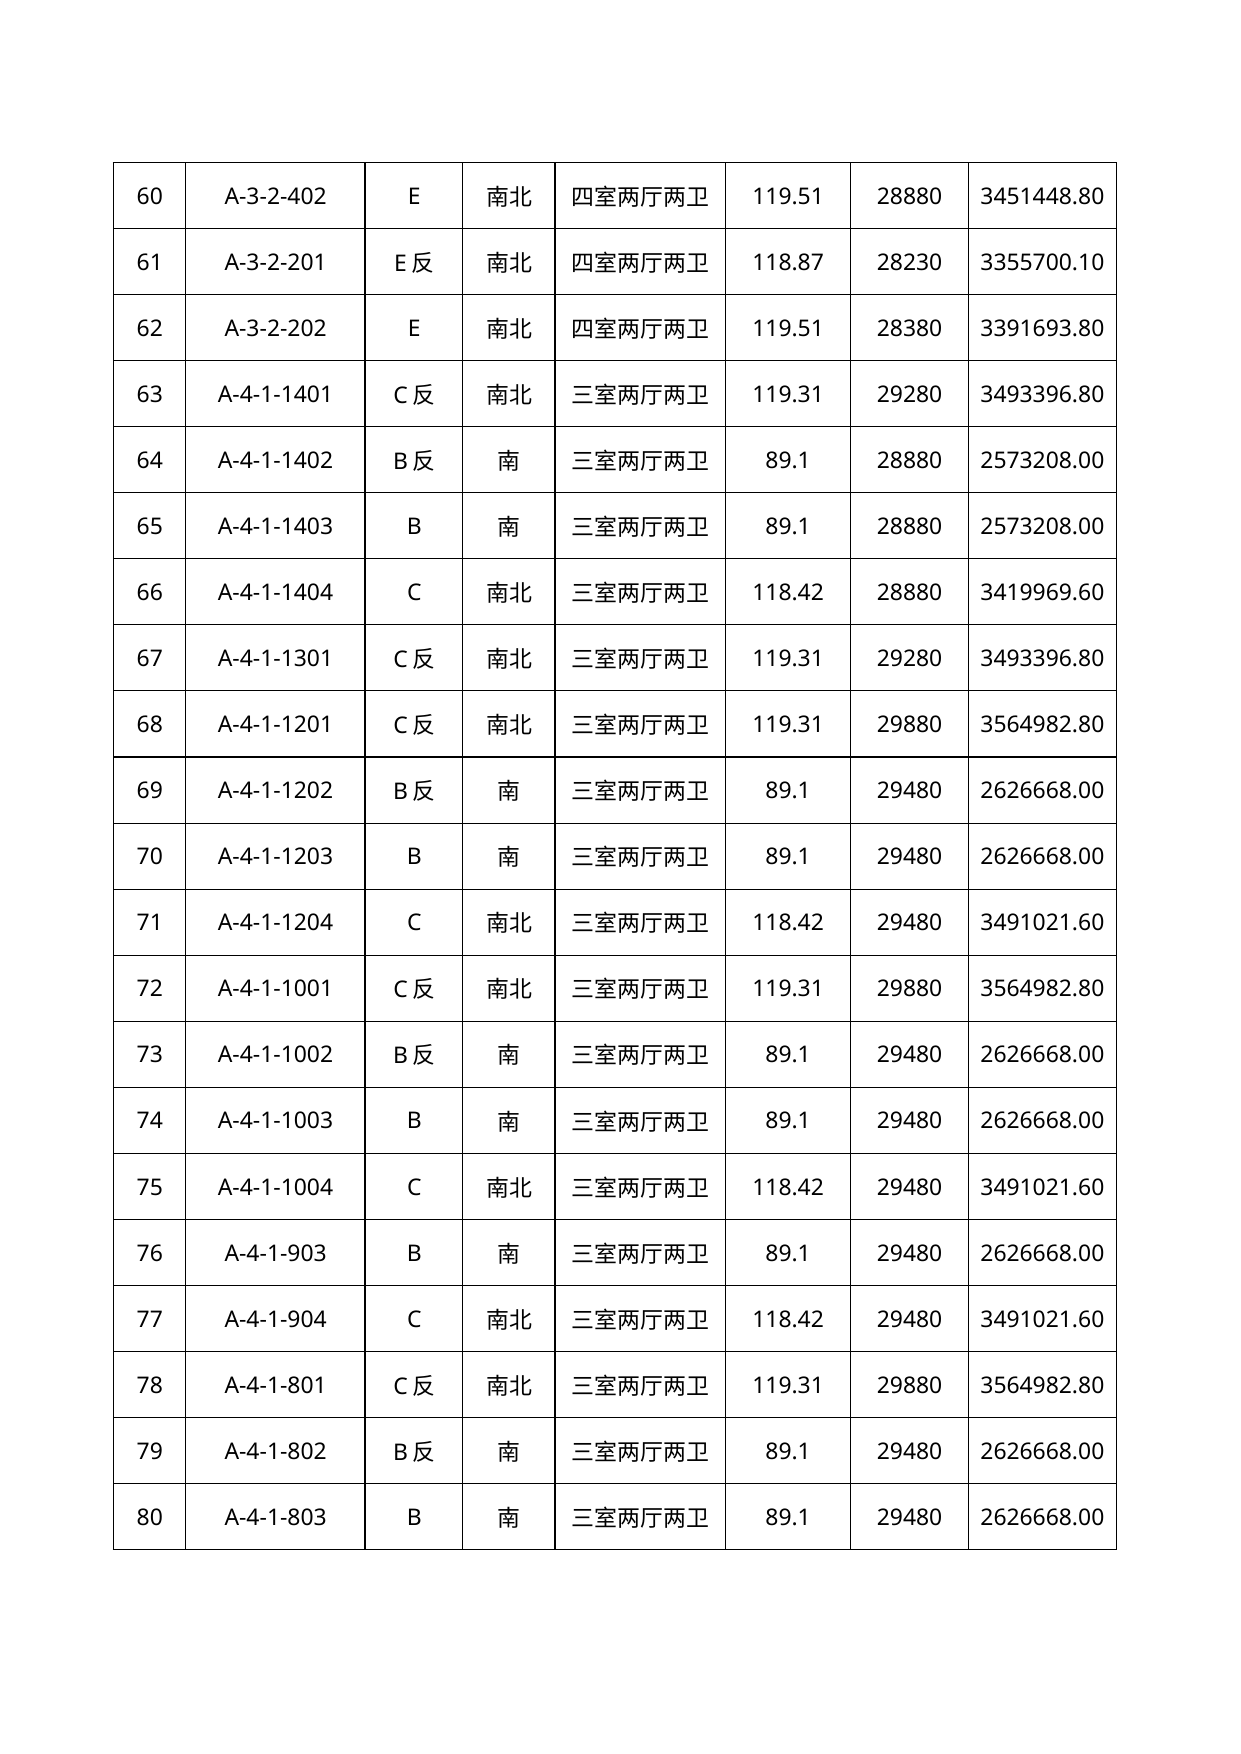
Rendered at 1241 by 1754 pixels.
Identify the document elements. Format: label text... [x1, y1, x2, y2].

table_cell 三室两厅两卫 [556, 890, 725, 954]
table_cell 76 [114, 1220, 185, 1285]
table_cell 2573208.00 [969, 493, 1116, 558]
table_cell 77 [114, 1286, 185, 1351]
table_cell C [366, 559, 462, 624]
table_cell 三室两厅两卫 [556, 361, 725, 426]
table_cell B [366, 1484, 462, 1549]
table_cell A-4-1-903 [186, 1220, 364, 1285]
table_cell A-4-1-802 [186, 1418, 364, 1483]
table_cell 89.1 [726, 427, 850, 492]
table_cell 72 [114, 956, 185, 1021]
table_cell A-4-1-1201 [186, 691, 364, 756]
table_cell 南北 [463, 890, 554, 954]
table_cell 118.42 [726, 1286, 850, 1351]
table_cell 89.1 [726, 824, 850, 888]
table_cell 3493396.80 [969, 361, 1116, 426]
table_cell 三室两厅两卫 [556, 758, 725, 822]
table_cell 三室两厅两卫 [556, 691, 725, 756]
table_cell 3419969.60 [969, 559, 1116, 624]
table_cell 119.31 [726, 1352, 850, 1417]
table_cell 南北 [463, 229, 554, 294]
table_cell 南北 [463, 1352, 554, 1417]
table_cell 28880 [851, 493, 968, 558]
table_cell C反 [366, 1352, 462, 1417]
table_cell 119.31 [726, 956, 850, 1021]
table_cell 2626668.00 [969, 1022, 1116, 1087]
table_cell 29480 [851, 890, 968, 954]
table_cell 2626668.00 [969, 1418, 1116, 1483]
table_cell 29880 [851, 691, 968, 756]
table_cell 南北 [463, 691, 554, 756]
table_cell 3451448.80 [969, 163, 1116, 228]
table_cell 2626668.00 [969, 824, 1116, 888]
table_cell 2573208.00 [969, 427, 1116, 492]
table_cell 118.42 [726, 890, 850, 954]
table_cell 67 [114, 625, 185, 690]
table_cell 29480 [851, 1418, 968, 1483]
table_cell 119.51 [726, 163, 850, 228]
table_cell 3564982.80 [969, 1352, 1116, 1417]
table_cell 28380 [851, 295, 968, 360]
table_cell 29480 [851, 1154, 968, 1219]
table_cell 29480 [851, 1022, 968, 1087]
table_cell A-4-1-1301 [186, 625, 364, 690]
table_cell 2626668.00 [969, 1484, 1116, 1549]
table_cell 3391693.80 [969, 295, 1116, 360]
table_cell 78 [114, 1352, 185, 1417]
table_cell 89.1 [726, 1484, 850, 1549]
table_cell 89.1 [726, 1220, 850, 1285]
table_cell 南北 [463, 1286, 554, 1351]
table_cell 29480 [851, 1484, 968, 1549]
table_cell 89.1 [726, 758, 850, 822]
table_cell 三室两厅两卫 [556, 493, 725, 558]
table_cell A-4-1-1204 [186, 890, 364, 954]
table_cell 29880 [851, 956, 968, 1021]
table_cell 64 [114, 427, 185, 492]
table_cell 南北 [463, 1154, 554, 1219]
table_cell 三室两厅两卫 [556, 559, 725, 624]
table_cell 89.1 [726, 1088, 850, 1153]
table_cell 69 [114, 758, 185, 822]
table_cell 29880 [851, 1352, 968, 1417]
table_cell A-3-2-202 [186, 295, 364, 360]
table_cell 63 [114, 361, 185, 426]
table_cell 62 [114, 295, 185, 360]
table_cell 3491021.60 [969, 1286, 1116, 1351]
table_cell 29480 [851, 758, 968, 822]
table_cell C反 [366, 361, 462, 426]
table_cell B反 [366, 427, 462, 492]
table_cell A-4-1-1004 [186, 1154, 364, 1219]
table_cell A-4-1-1203 [186, 824, 364, 888]
table_cell 89.1 [726, 1022, 850, 1087]
table_cell 61 [114, 229, 185, 294]
table_cell 三室两厅两卫 [556, 824, 725, 888]
table_cell A-4-1-1403 [186, 493, 364, 558]
table_cell C [366, 1154, 462, 1219]
table_cell B反 [366, 1022, 462, 1087]
table_cell 79 [114, 1418, 185, 1483]
table_cell 3491021.60 [969, 1154, 1116, 1219]
table_cell 29480 [851, 1286, 968, 1351]
table_cell C [366, 1286, 462, 1351]
table_cell 29480 [851, 1220, 968, 1285]
table_cell 南 [463, 824, 554, 888]
table_cell 三室两厅两卫 [556, 1022, 725, 1087]
table_cell 3491021.60 [969, 890, 1116, 954]
table_cell 119.31 [726, 691, 850, 756]
table_cell 118.42 [726, 559, 850, 624]
table_cell 南 [463, 758, 554, 822]
table_cell A-4-1-904 [186, 1286, 364, 1351]
table_cell 89.1 [726, 1418, 850, 1483]
table_cell A-4-1-1404 [186, 559, 364, 624]
table_cell B [366, 1088, 462, 1153]
table_cell 三室两厅两卫 [556, 1484, 725, 1549]
table_cell 89.1 [726, 493, 850, 558]
table_cell 三室两厅两卫 [556, 956, 725, 1021]
table_cell E [366, 295, 462, 360]
table_cell 119.51 [726, 295, 850, 360]
table_cell 118.87 [726, 229, 850, 294]
table_cell 南 [463, 1022, 554, 1087]
table_cell B [366, 493, 462, 558]
table_cell 73 [114, 1022, 185, 1087]
table_cell 29480 [851, 1088, 968, 1153]
table_cell 2626668.00 [969, 1220, 1116, 1285]
table_cell C反 [366, 691, 462, 756]
table_cell 3355700.10 [969, 229, 1116, 294]
table_cell 3493396.80 [969, 625, 1116, 690]
table_cell 66 [114, 559, 185, 624]
table_cell 74 [114, 1088, 185, 1153]
table_cell 南北 [463, 559, 554, 624]
table_cell 四室两厅两卫 [556, 295, 725, 360]
table_cell 三室两厅两卫 [556, 1088, 725, 1153]
table_cell A-3-2-201 [186, 229, 364, 294]
table_cell B反 [366, 758, 462, 822]
table_cell 南 [463, 427, 554, 492]
table_cell A-4-1-803 [186, 1484, 364, 1549]
table_cell 南 [463, 1088, 554, 1153]
table_cell A-3-2-402 [186, 163, 364, 228]
table_cell A-4-1-801 [186, 1352, 364, 1417]
table_cell 29480 [851, 824, 968, 888]
table_cell 三室两厅两卫 [556, 625, 725, 690]
table_cell 80 [114, 1484, 185, 1549]
table_cell 南北 [463, 163, 554, 228]
table_cell 28880 [851, 427, 968, 492]
table_cell 119.31 [726, 625, 850, 690]
table_cell C反 [366, 956, 462, 1021]
table_cell 三室两厅两卫 [556, 1220, 725, 1285]
table_cell 119.31 [726, 361, 850, 426]
table_cell A-4-1-1202 [186, 758, 364, 822]
table_cell 南 [463, 1220, 554, 1285]
table_cell 三室两厅两卫 [556, 1286, 725, 1351]
table_cell 南北 [463, 625, 554, 690]
table_cell 29280 [851, 625, 968, 690]
table_cell 28880 [851, 163, 968, 228]
table_cell 2626668.00 [969, 758, 1116, 822]
table_cell 三室两厅两卫 [556, 1154, 725, 1219]
table_cell 75 [114, 1154, 185, 1219]
table_cell A-4-1-1002 [186, 1022, 364, 1087]
table_cell A-4-1-1003 [186, 1088, 364, 1153]
table_cell 南 [463, 1418, 554, 1483]
table_cell 28230 [851, 229, 968, 294]
table_cell C [366, 890, 462, 954]
table_cell 三室两厅两卫 [556, 427, 725, 492]
table_cell 南北 [463, 361, 554, 426]
table_cell 70 [114, 824, 185, 888]
table_cell B [366, 1220, 462, 1285]
table_cell 28880 [851, 559, 968, 624]
table_cell 四室两厅两卫 [556, 229, 725, 294]
table_cell 118.42 [726, 1154, 850, 1219]
table_cell A-4-1-1001 [186, 956, 364, 1021]
table_cell E反 [366, 229, 462, 294]
table_cell C反 [366, 625, 462, 690]
table_cell B [366, 824, 462, 888]
table_cell 60 [114, 163, 185, 228]
table_cell 南 [463, 1484, 554, 1549]
table_cell 29280 [851, 361, 968, 426]
table_cell 65 [114, 493, 185, 558]
table_cell 71 [114, 890, 185, 954]
table_cell 三室两厅两卫 [556, 1418, 725, 1483]
table_cell 南 [463, 493, 554, 558]
table_cell A-4-1-1402 [186, 427, 364, 492]
table_cell 三室两厅两卫 [556, 1352, 725, 1417]
table_cell E [366, 163, 462, 228]
table_cell 四室两厅两卫 [556, 163, 725, 228]
table_cell 南北 [463, 295, 554, 360]
table_cell 3564982.80 [969, 691, 1116, 756]
table_cell 3564982.80 [969, 956, 1116, 1021]
table_cell A-4-1-1401 [186, 361, 364, 426]
table_cell 南北 [463, 956, 554, 1021]
table_cell 68 [114, 691, 185, 756]
table_cell B反 [366, 1418, 462, 1483]
table_cell 2626668.00 [969, 1088, 1116, 1153]
